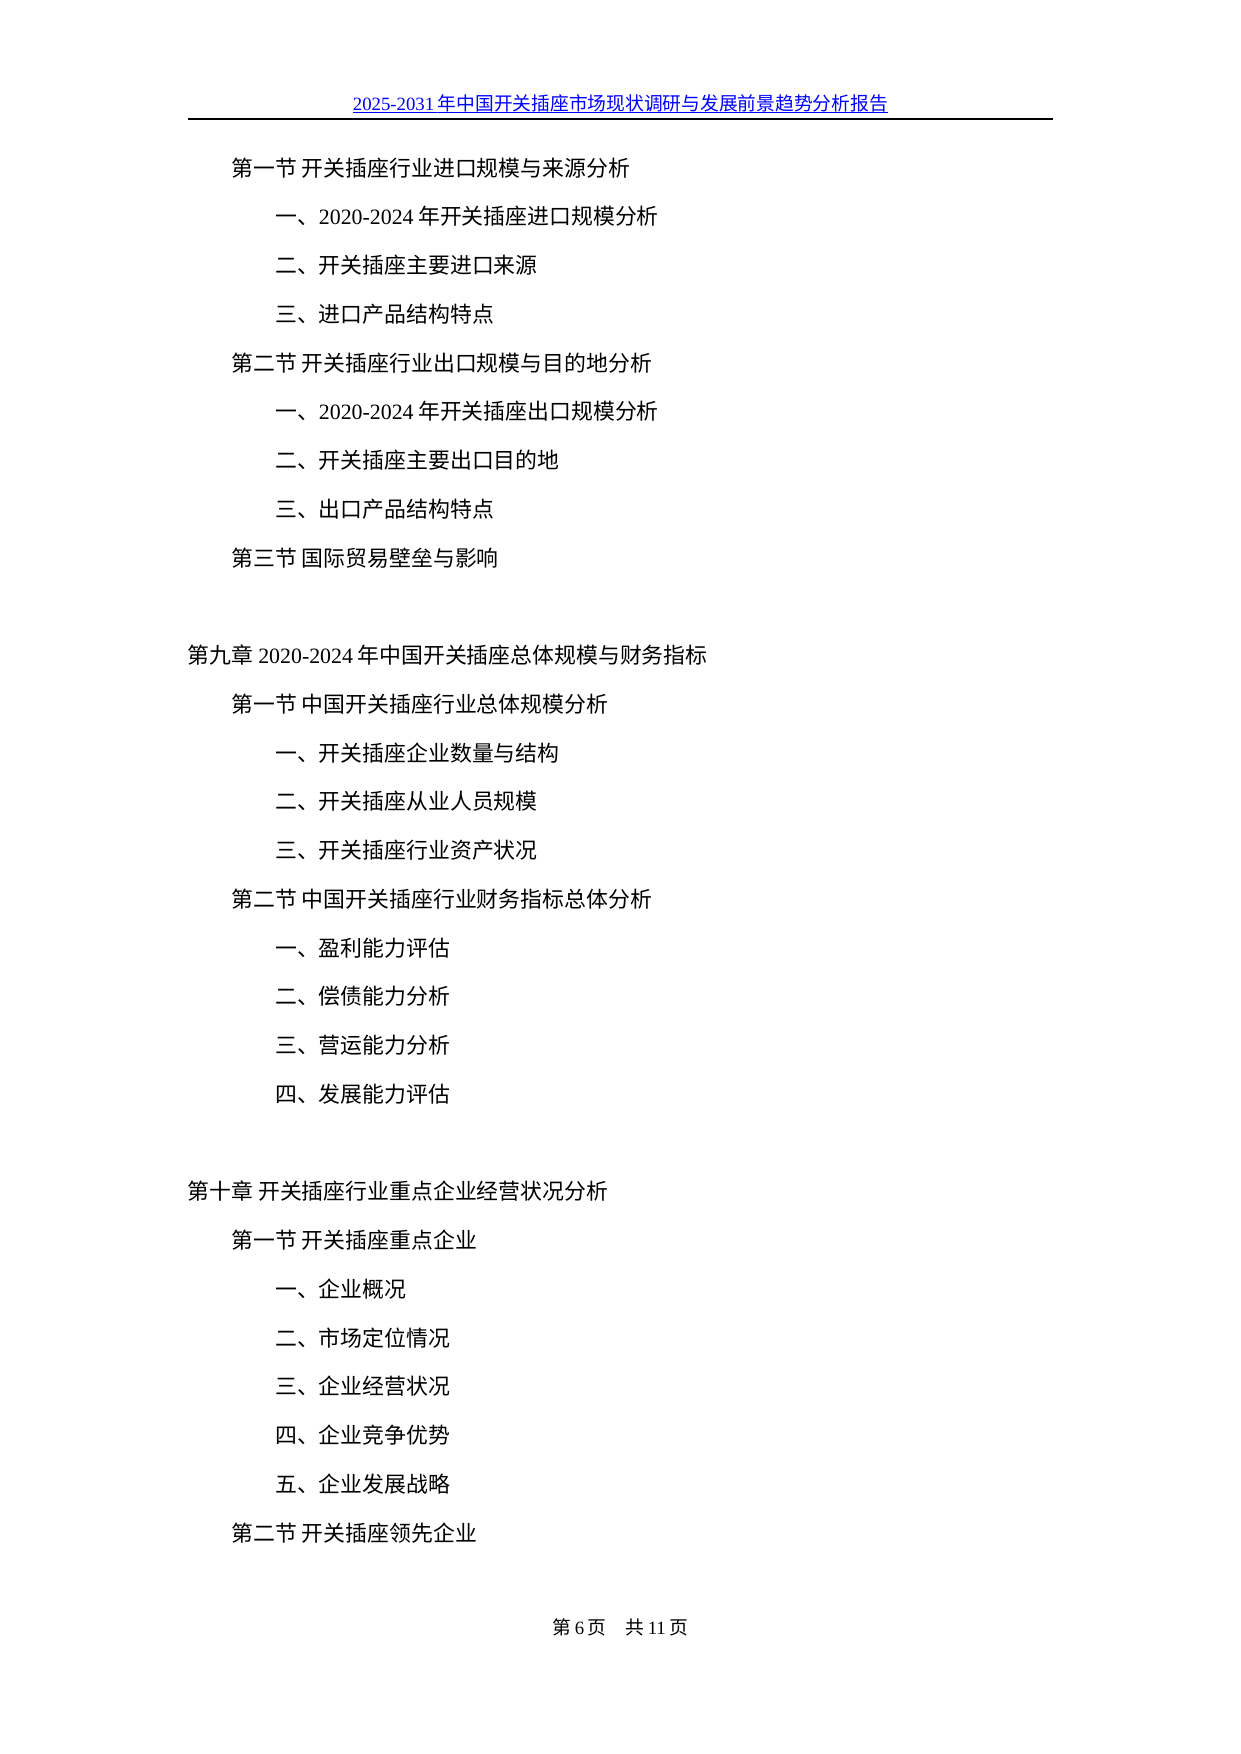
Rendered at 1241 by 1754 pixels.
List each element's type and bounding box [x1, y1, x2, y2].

text [187, 150, 1053, 1548]
